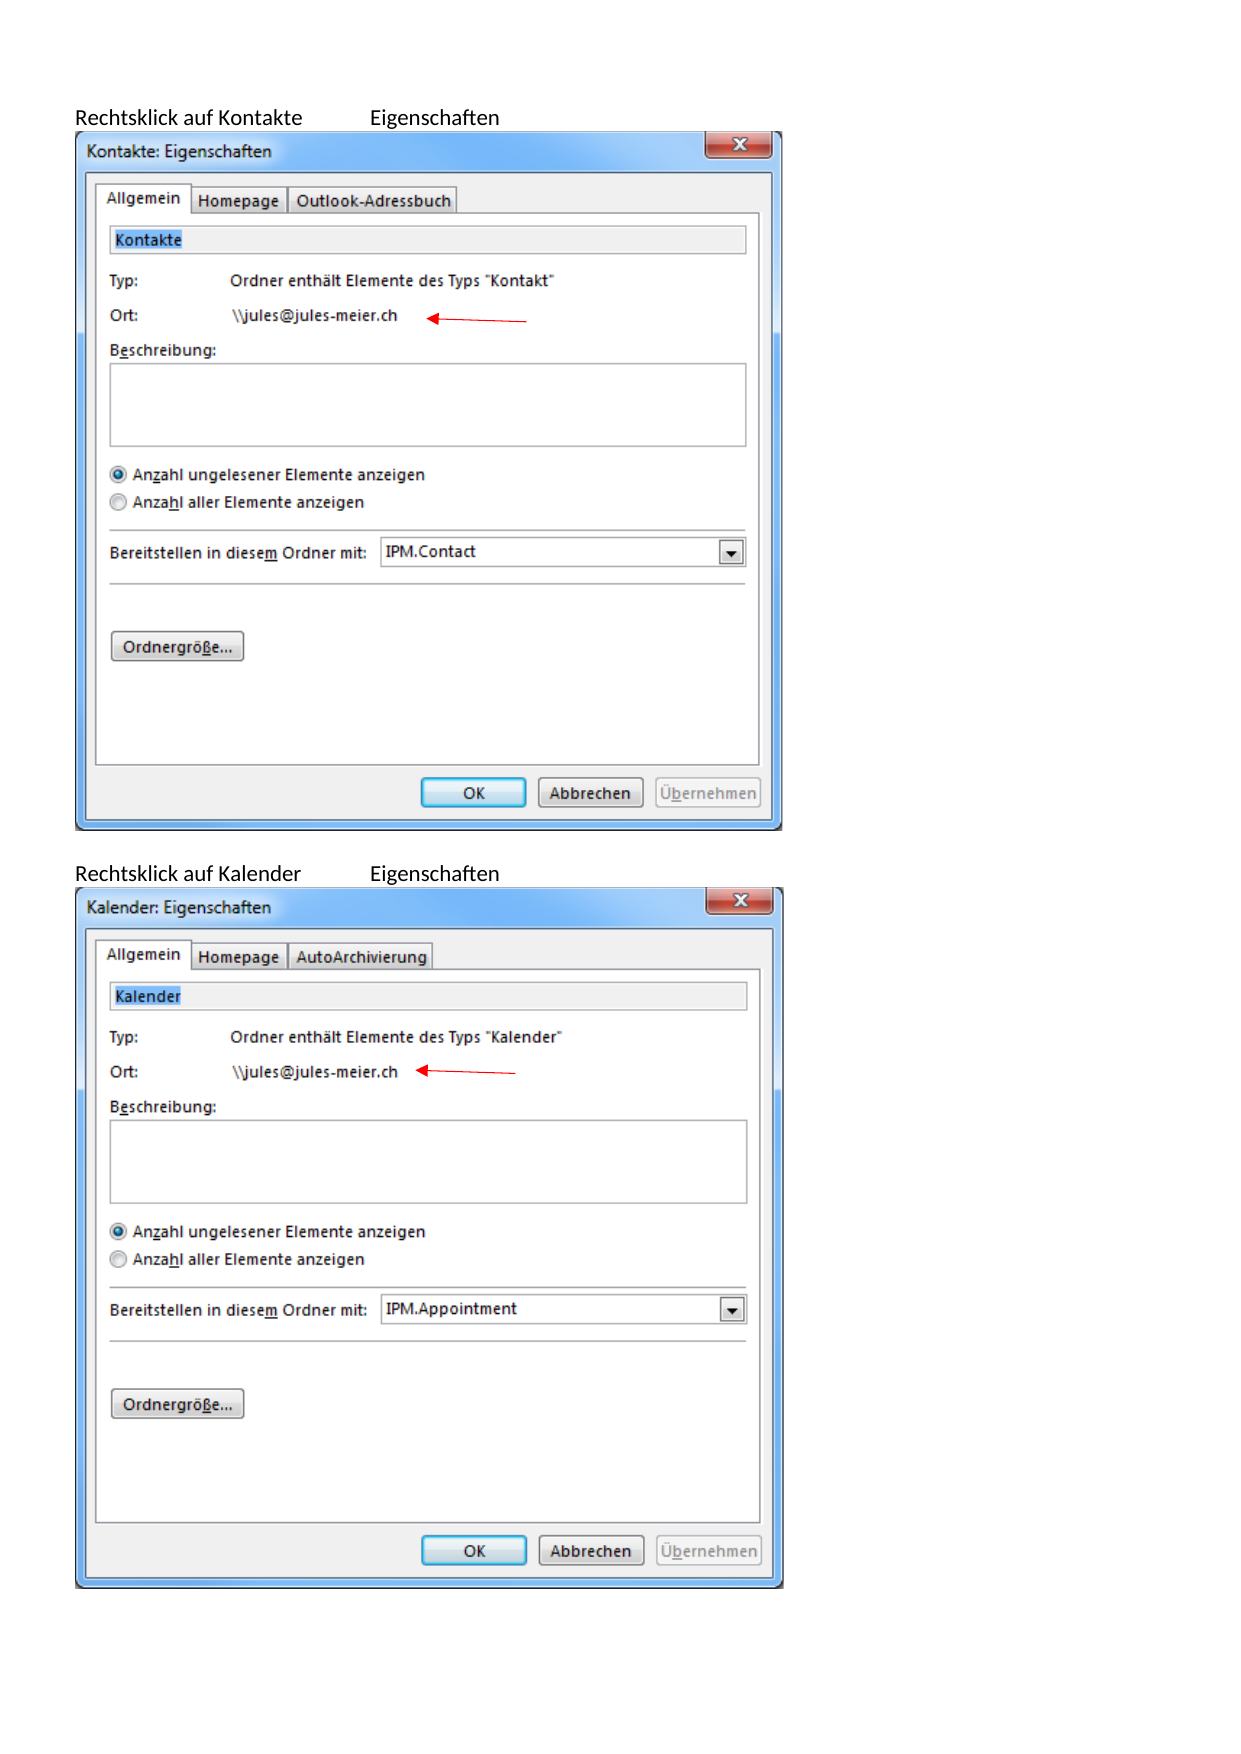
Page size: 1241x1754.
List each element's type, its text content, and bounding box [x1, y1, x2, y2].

picture [75, 131, 783, 831]
picture [75, 887, 784, 1589]
text Rechtsklick auf Kalender Eigenschaften [75, 859, 1165, 887]
text Rechtsklick auf Kontakte Eigenschaften [75, 103, 1165, 131]
